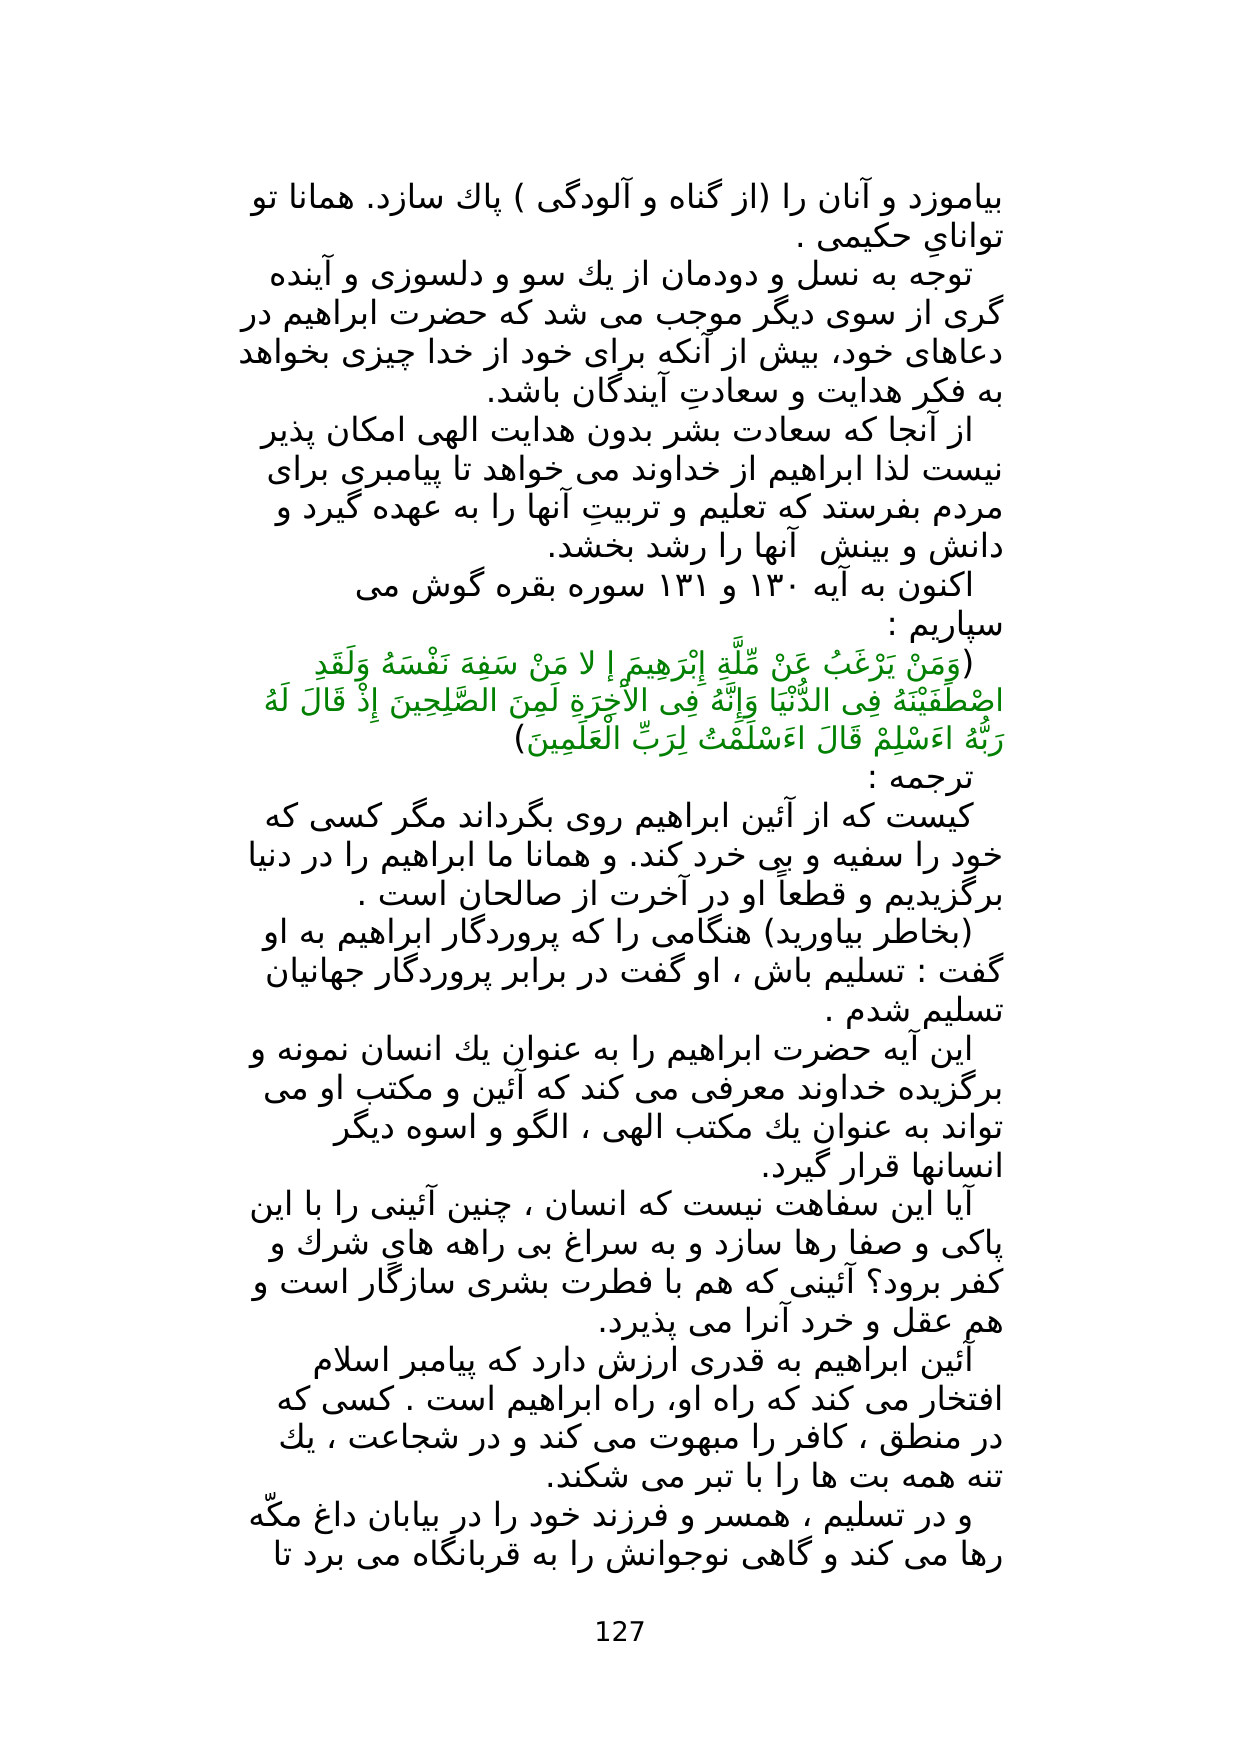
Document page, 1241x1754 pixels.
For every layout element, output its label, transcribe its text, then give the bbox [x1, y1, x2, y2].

text كيست كه از آئين ابراهيم روى بگرداند مگر كسى كه خود را سفيه و بى خرد كند. و همانا ما ابراهيم را در دنيا برگزيديم و قطعاً او در آخرت از صالحان است . [236, 796, 1004, 913]
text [236, 177, 1004, 255]
text توجه به نسل و دودمان از يك سو و دلسوزى و آينده گرى از سوى ديگر موجب مى شد كه حضرت ابراهيم در دعاهاى خود، بيش از آنكه براى خود از خدا چيزى بخواهد به فكر هدايت و سعادتِ آيندگان باشد. [236, 255, 1004, 410]
text (وَمَنْ يَرْغَبُ عَنْ مِّلَّةِ إِبْرَهِيمَ إ لا مَنْ سَفِهَ نَفْسَهُ وَلَقَدِ اصْطَفَيْنَهُ فِى الدُّنْيَا وَإِنَّهُ فِى الاَْخِرَةِ لَمِنَ الصَّلِحِينَ إِذْ قَالَ لَهُ رَبُّهُ اءَسْلِمْ قَالَ اءَسْلَمْتُ لِرَبِّ الْعَلَمِينَ) [236, 643, 1004, 757]
text از آنجا كه سعادت بشر بدون هدايت الهى امكان پذير نيست لذا ابراهيم از خداوند مى خواهد تا پيامبرى براى مردم بفرستد كه تعليم و تربيتِ آنها را به عهده گيرد و دانش و بينش ‍ آنها را رشد بخشد. [236, 410, 1004, 566]
text اين آيه حضرت ابراهيم را به عنوان يك انسان نمونه و برگزيده خداوند معرفى مى كند كه آئين و مكتب او مى تواند به عنوان يك مكتب الهى ، الگو و اسوه ديگر انسانها قرار گيرد. [236, 1029, 1004, 1185]
text آيا اين سفاهت نيست كه انسان ، چنين آئينى را با اين پاكى و صفا رها سازد و به سراغ بى راهه هاىِ شرك و كفر برود؟ آئينى كه هم با فطرت بشرى سازگار است و هم عقل و خرد آنرا مى پذيرد. [236, 1185, 1004, 1340]
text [236, 1496, 1004, 1573]
text (بخاطر بياوريد) هنگامى را كه پروردگار ابراهيم به او گفت : تسليم باش ، او گفت در برابر پروردگار جهانيان تسليم شدم . [236, 913, 1004, 1029]
text اكنون به آيه ١٣٠ و ١٣١ سوره بقره گوش مى سپاريم : [236, 566, 1004, 643]
text ترجمه : [236, 757, 1004, 796]
text آئين ابراهيم به قدرى ارزش دارد كه پيامبر اسلام افتخار مى كند كه راه او، راه ابراهيم است . كسى كه در منطق ، كافر را مبهوت مى كند و در شجاعت ، يك تنه همه بت ها را با تبر مى شكند. [236, 1340, 1004, 1496]
